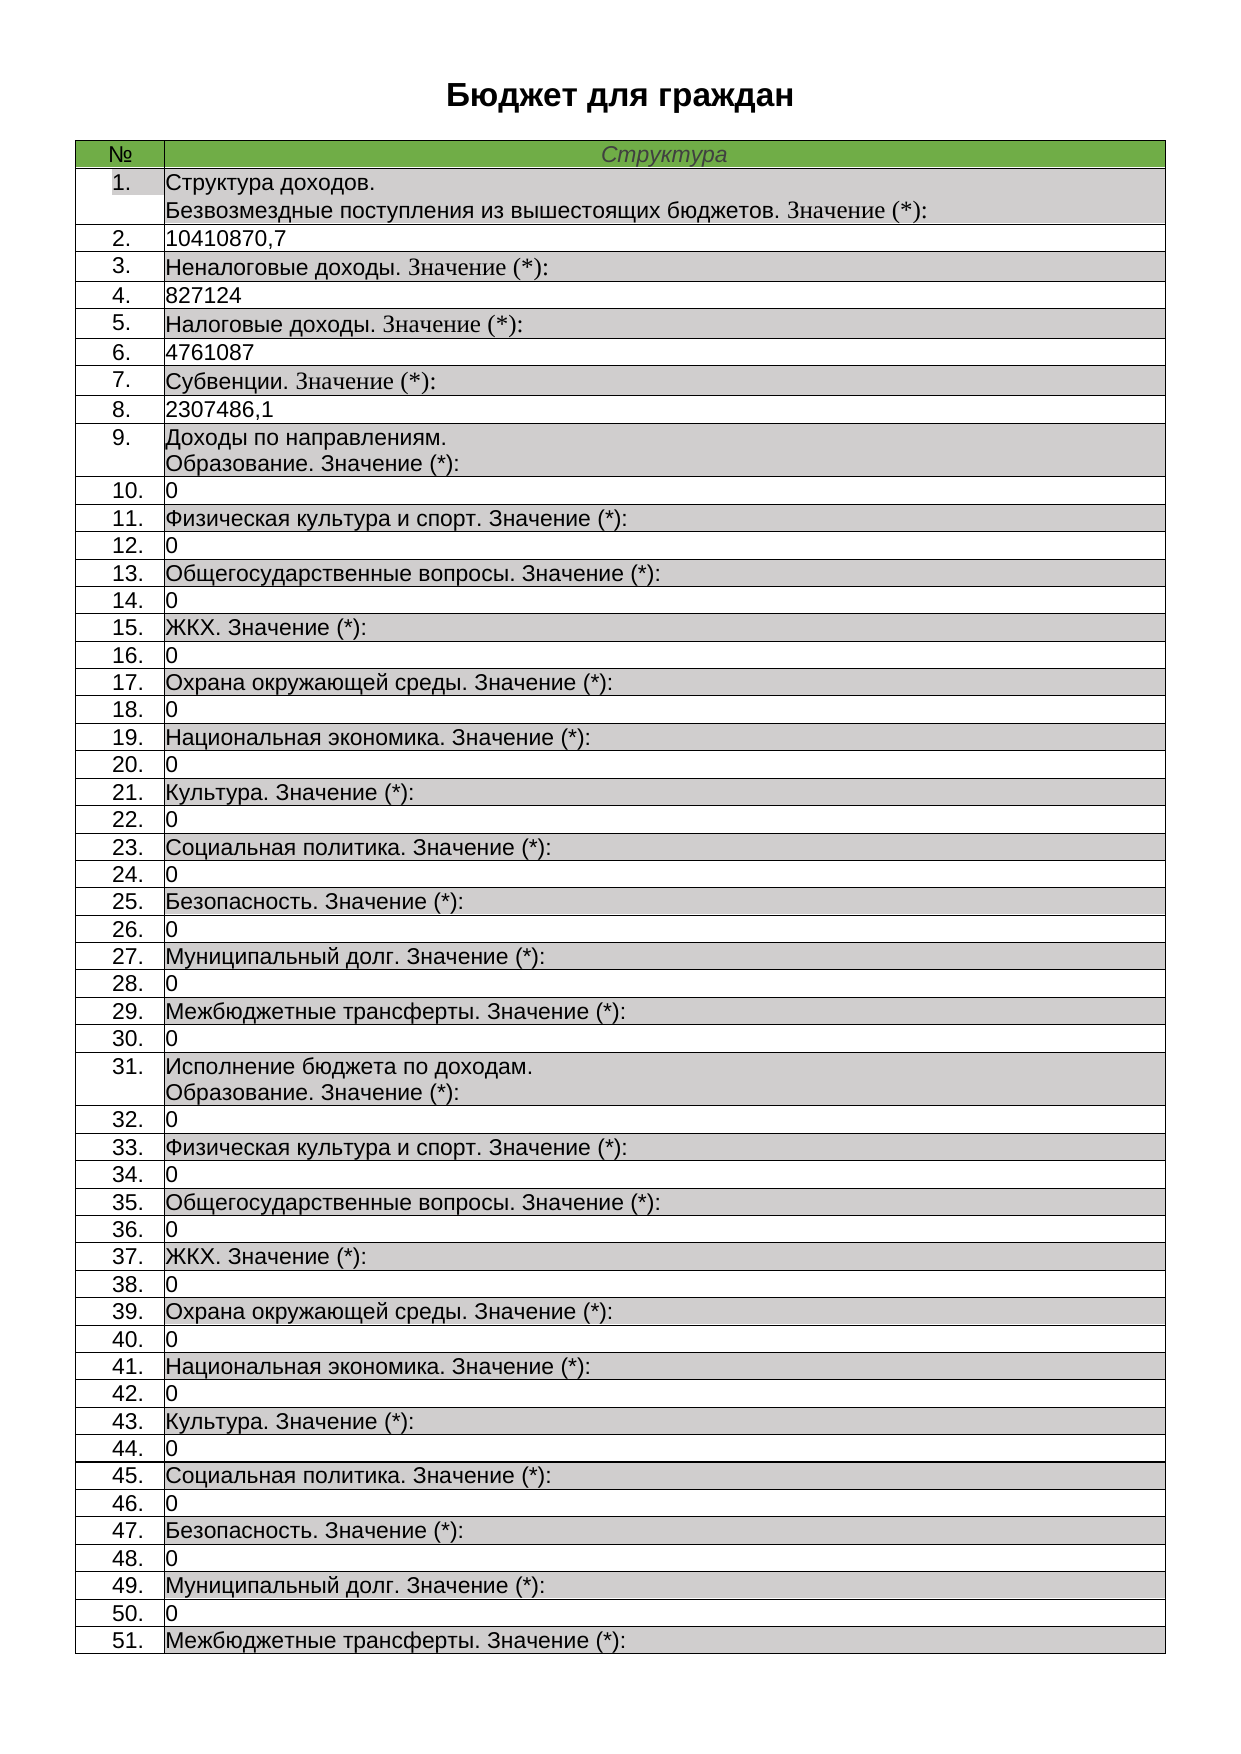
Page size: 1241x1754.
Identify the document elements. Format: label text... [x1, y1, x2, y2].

table_cell [76, 806, 164, 832]
table_cell [76, 724, 164, 750]
table_cell [76, 366, 164, 395]
text Бюджет для граждан [75, 75, 1165, 113]
table_cell [76, 1106, 164, 1133]
table_cell [76, 424, 164, 476]
table_cell [76, 560, 164, 586]
table_cell [76, 888, 164, 914]
table_cell [76, 943, 164, 969]
table_cell [76, 477, 164, 504]
table_cell 0 [165, 532, 1165, 558]
table_cell 0 [165, 1106, 1165, 1133]
table_cell [76, 1463, 164, 1489]
table_cell [76, 1271, 164, 1297]
table_cell [76, 998, 164, 1024]
table_cell [76, 1572, 164, 1598]
table_cell 0 [165, 696, 1165, 723]
table_cell [76, 225, 164, 251]
table_cell [76, 169, 164, 223]
table_cell [76, 1600, 164, 1626]
table_cell [76, 1490, 164, 1516]
table_cell 0 [165, 642, 1165, 668]
table_cell 0 [165, 1161, 1165, 1187]
table_cell [76, 834, 164, 860]
table_cell [76, 642, 164, 668]
table_cell 0 [165, 1490, 1165, 1516]
table_cell [76, 339, 164, 365]
table_cell [76, 282, 164, 308]
table_cell 0 [165, 1380, 1165, 1407]
table_cell [76, 1053, 164, 1105]
table_cell 0 [165, 1545, 1165, 1571]
table_cell 0 [165, 1271, 1165, 1297]
table_cell [76, 1134, 164, 1160]
table_cell 0 [165, 861, 1165, 887]
table_cell 0 [165, 587, 1165, 613]
table_cell [76, 532, 164, 558]
table_cell [76, 1545, 164, 1571]
table_cell [76, 751, 164, 778]
table_cell [76, 1161, 164, 1187]
table_cell 0 [165, 970, 1165, 997]
table_cell 827124 [165, 282, 1165, 308]
table_cell [76, 861, 164, 887]
table_cell [76, 1298, 164, 1324]
table_cell [76, 1517, 164, 1544]
table_cell 0 [165, 1025, 1165, 1052]
table_cell 2307486,1 [165, 396, 1165, 422]
table_cell [76, 309, 164, 338]
table_cell [76, 1216, 164, 1242]
table_cell [76, 1380, 164, 1407]
table_cell 4761087 [165, 339, 1165, 365]
table_cell [76, 1353, 164, 1379]
table_cell [76, 916, 164, 942]
table_cell [76, 1435, 164, 1461]
table_cell [76, 696, 164, 723]
table_cell [76, 1189, 164, 1215]
table_cell [76, 614, 164, 641]
table_cell 10410870,7 [165, 225, 1165, 251]
table_cell [76, 1243, 164, 1270]
table_cell [76, 1025, 164, 1052]
table_cell [76, 505, 164, 531]
table_cell [76, 396, 164, 422]
table_cell 0 [165, 806, 1165, 832]
table_cell 0 [165, 477, 1165, 504]
table_cell [76, 669, 164, 695]
table_cell [76, 1408, 164, 1434]
table_cell 0 [165, 751, 1165, 778]
table_cell 0 [165, 1216, 1165, 1242]
table_cell [76, 252, 164, 281]
table_cell 0 [165, 1600, 1165, 1626]
table_cell 0 [165, 1435, 1165, 1461]
table_cell [76, 1326, 164, 1352]
table_cell 0 [165, 916, 1165, 942]
table_cell [76, 1627, 164, 1653]
table_cell 0 [165, 1326, 1165, 1352]
table_cell [76, 970, 164, 997]
table_cell [76, 779, 164, 805]
table_cell [76, 587, 164, 613]
